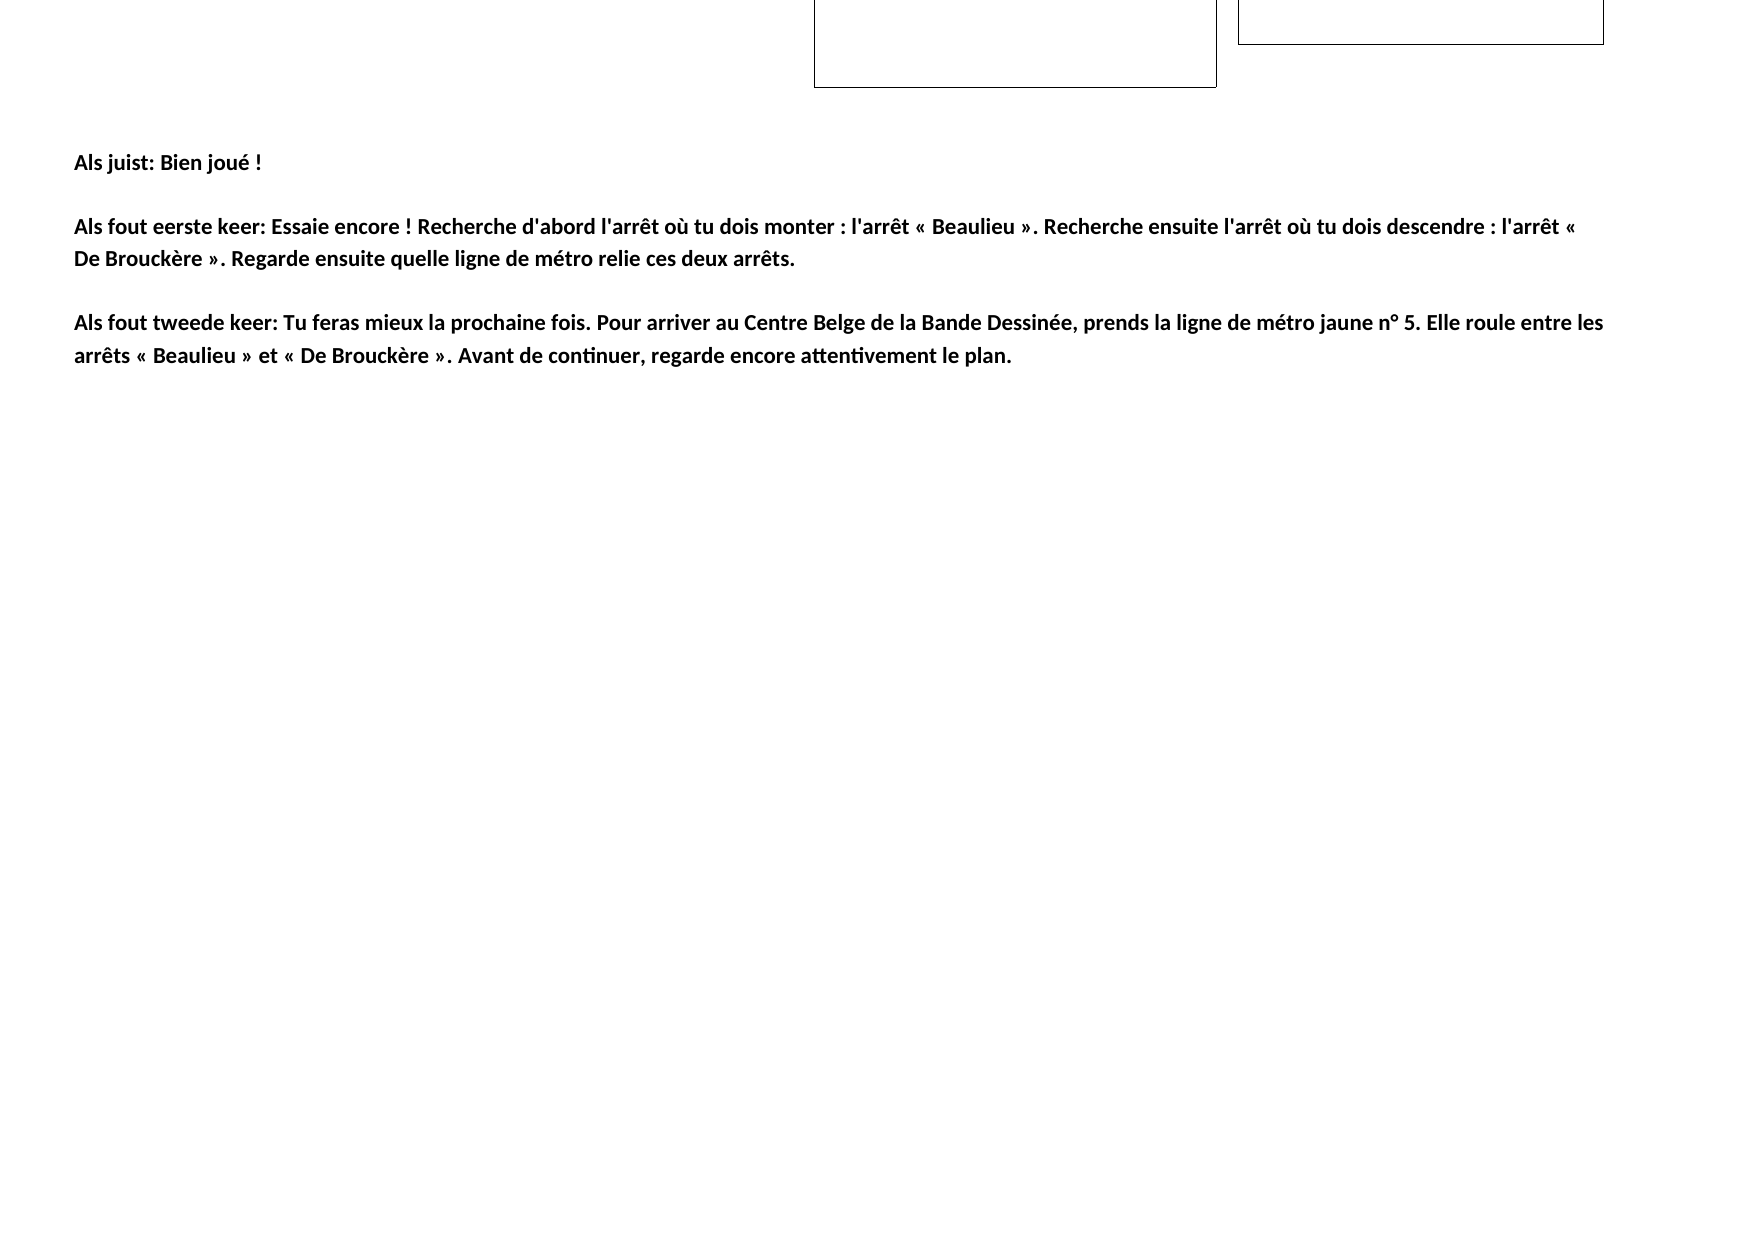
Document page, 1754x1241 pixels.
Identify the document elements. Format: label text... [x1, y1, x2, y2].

text Als juist: Bien joué ! [74, 148, 1606, 176]
text Als fout eerste keer: Essaie encore ! Recherche d'abord l'arrêt où tu dois monter : l'arrêt « Beaulieu ». Recherche ensuite l'arrêt où tu dois descendre : l'arrêt « De Brouckère ». Regarde ensuite quelle ligne de métro relie ces deux arrêts. [74, 212, 1606, 272]
text Als fout tweede keer: Tu feras mieux la prochaine fois. Pour arriver au Centre Belge de la Bande Dessinée, prends la ligne de métro jaune n° 5. Elle roule entre les arrêts « Beaulieu » et « De Brouckère ». Avant de continuer, regarde encore attentivement le plan. [74, 308, 1606, 369]
